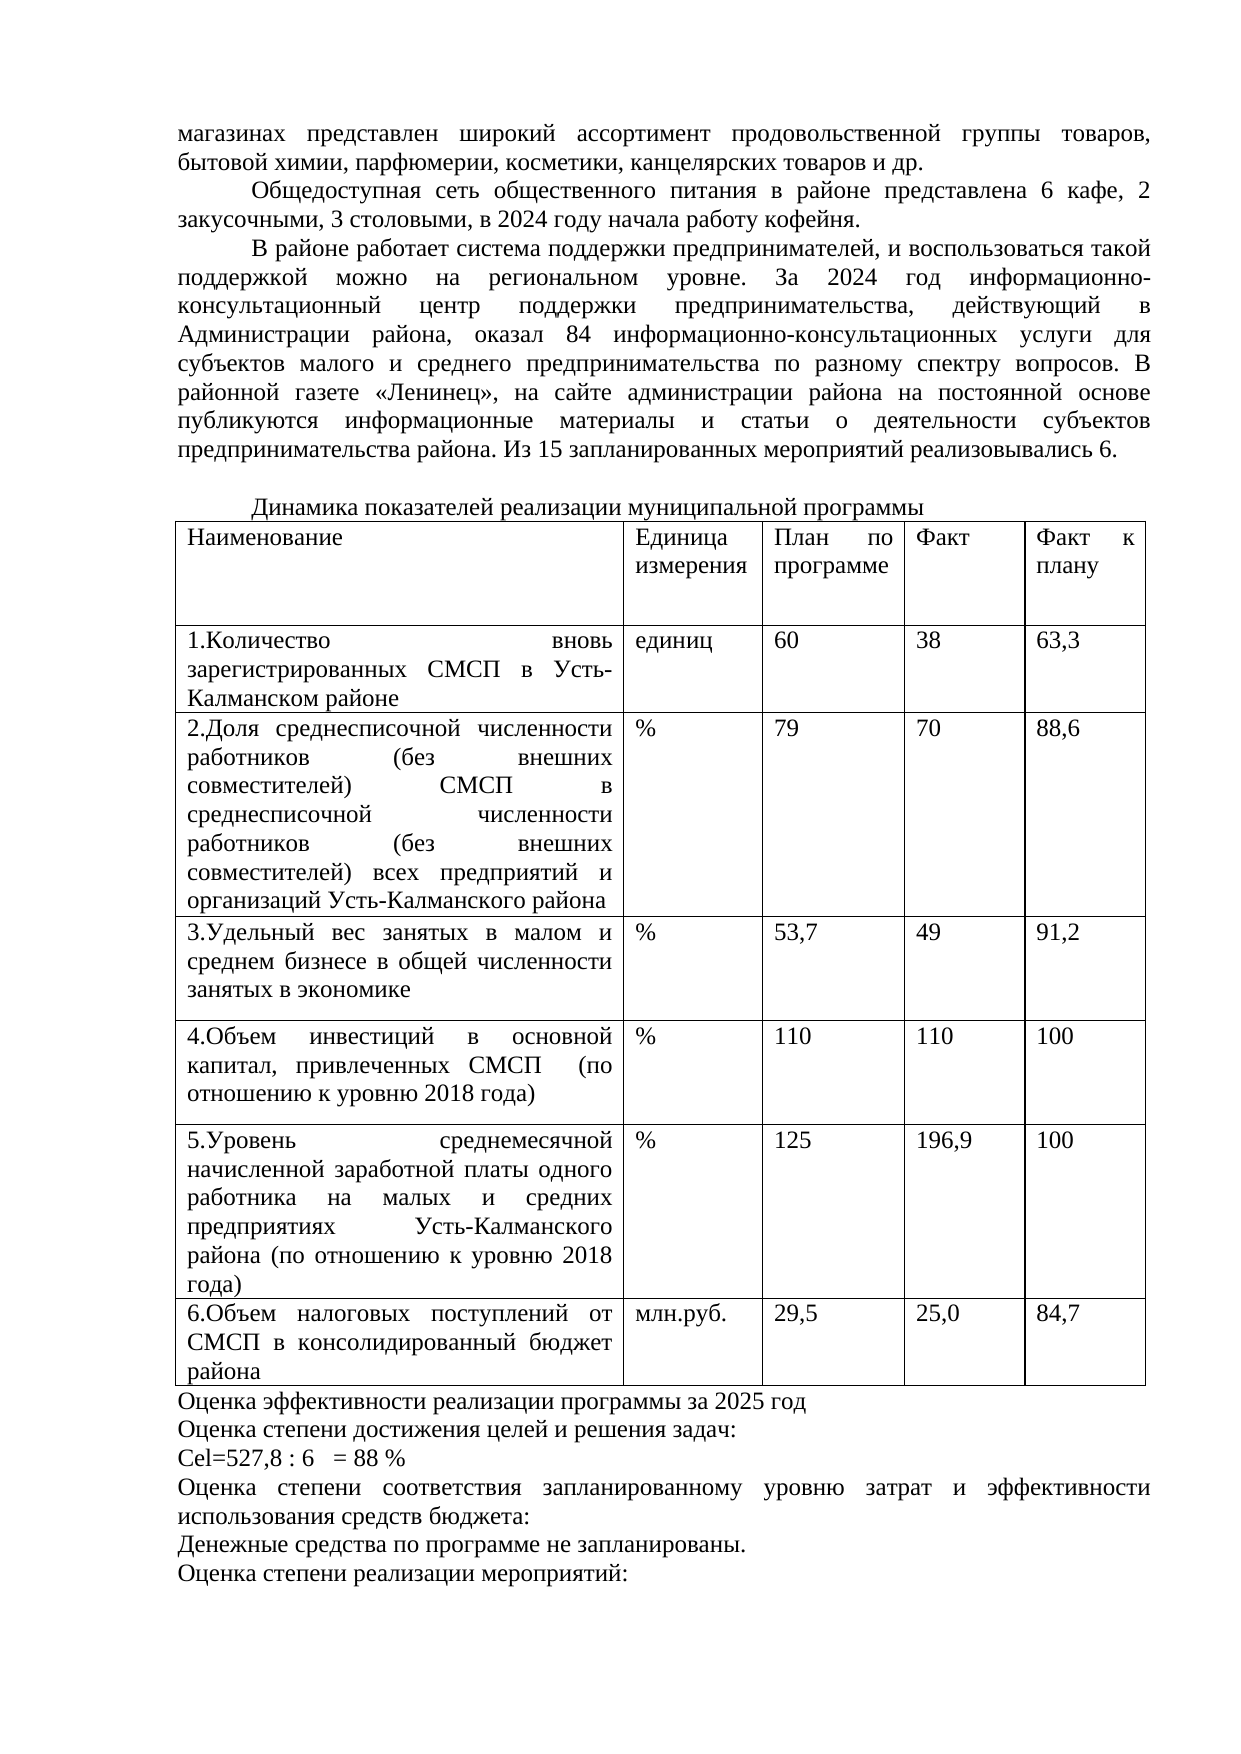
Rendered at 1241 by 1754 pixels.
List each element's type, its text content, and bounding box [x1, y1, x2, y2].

table_cell 110 [905, 1021, 1024, 1124]
table_header Факт [905, 522, 1024, 624]
table_header Факт к плану [1026, 522, 1145, 624]
table_cell 196,9 [905, 1125, 1024, 1297]
table_header Наименование [176, 522, 623, 624]
table_cell 70 [905, 713, 1024, 916]
table_cell 79 [763, 713, 904, 916]
table_cell 100 [1026, 1021, 1145, 1124]
table_cell 5.Уровень среднемесячной начисленной заработной платы одного работника на малых и средних предприятиях Усть-Калманского района (по отношению к уровню 2018 года) [176, 1125, 623, 1297]
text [177, 118, 1152, 176]
table_cell 60 [763, 626, 904, 712]
table_cell 38 [905, 626, 1024, 712]
table_cell 88,6 [1026, 713, 1145, 916]
table_cell 84,7 [1026, 1299, 1145, 1385]
table_cell 1.Количество вновь зарегистрированных СМСП в Усть-Калманском районе [176, 626, 623, 712]
text Общедоступная сеть общественного питания в районе представлена 6 кафе, 2 закусочными, 3 столовыми, в 2024 году начала работу кофейня. [177, 176, 1152, 233]
table_cell % [624, 917, 762, 1020]
table_cell 29,5 [763, 1299, 904, 1385]
table_cell % [624, 1125, 762, 1297]
table_header Единица измерения [624, 522, 762, 624]
table_cell % [624, 1021, 762, 1124]
table_cell 63,3 [1026, 626, 1145, 712]
table_cell 100 [1026, 1125, 1145, 1297]
text В районе работает система поддержки предпринимателей, и воспользоваться такой поддержкой можно на региональном уровне. За 2024 год информационно-консультационный центр поддержки предпринимательства, действующий в Администрации района, оказал 84 информационно-консультационных услуги для субъектов малого и среднего предпринимательства по разному спектру вопросов. В районной газете «Ленинец», на сайте администрации района на постоянной основе публикуются информационные материалы и статьи о деятельности субъектов предпринимательства района. Из 15 запланированных мероприятий реализовывались 6. [177, 233, 1152, 463]
table_cell 53,7 [763, 917, 904, 1020]
text Оценка степени соответствия запланированному уровню затрат и эффективности использования средств бюджета: [177, 1472, 1152, 1529]
table_cell 6.Объем налоговых поступлений от СМСП в консолидированный бюджет района [176, 1299, 623, 1385]
table_cell единиц [624, 626, 762, 712]
table_cell млн.руб. [624, 1299, 762, 1385]
table_cell 3.Удельный вес занятых в малом и среднем бизнесе в общей численности занятых в экономике [176, 917, 623, 1020]
table_cell 110 [763, 1021, 904, 1124]
text Cel=527,8 : 6 = 88 % [177, 1443, 1152, 1472]
table_cell 4.Объем инвестиций в основной капитал, привлеченных СМСП (по отношению к уровню 2018 года) [176, 1021, 623, 1124]
text Оценка эффективности реализации программы за 2025 год [177, 1386, 1152, 1414]
table_cell 49 [905, 917, 1024, 1020]
table_cell 25,0 [905, 1299, 1024, 1385]
table_cell 125 [763, 1125, 904, 1297]
table_cell 2.Доля среднесписочной численности работников (без внешних совместителей) СМСП в среднесписочной численности работников (без внешних совместителей) всех предприятий и организаций Усть-Калманского района [176, 713, 623, 916]
text Оценка степени достижения целей и решения задач: [177, 1414, 1152, 1443]
text Оценка степени реализации мероприятий: [177, 1558, 1152, 1587]
text Динамика показателей реализации муниципальной программы [177, 492, 1152, 521]
text Денежные средства по программе не запланированы. [177, 1529, 1152, 1558]
table_cell % [624, 713, 762, 916]
table_header План по программе [763, 522, 904, 624]
table_cell 91,2 [1026, 917, 1145, 1020]
